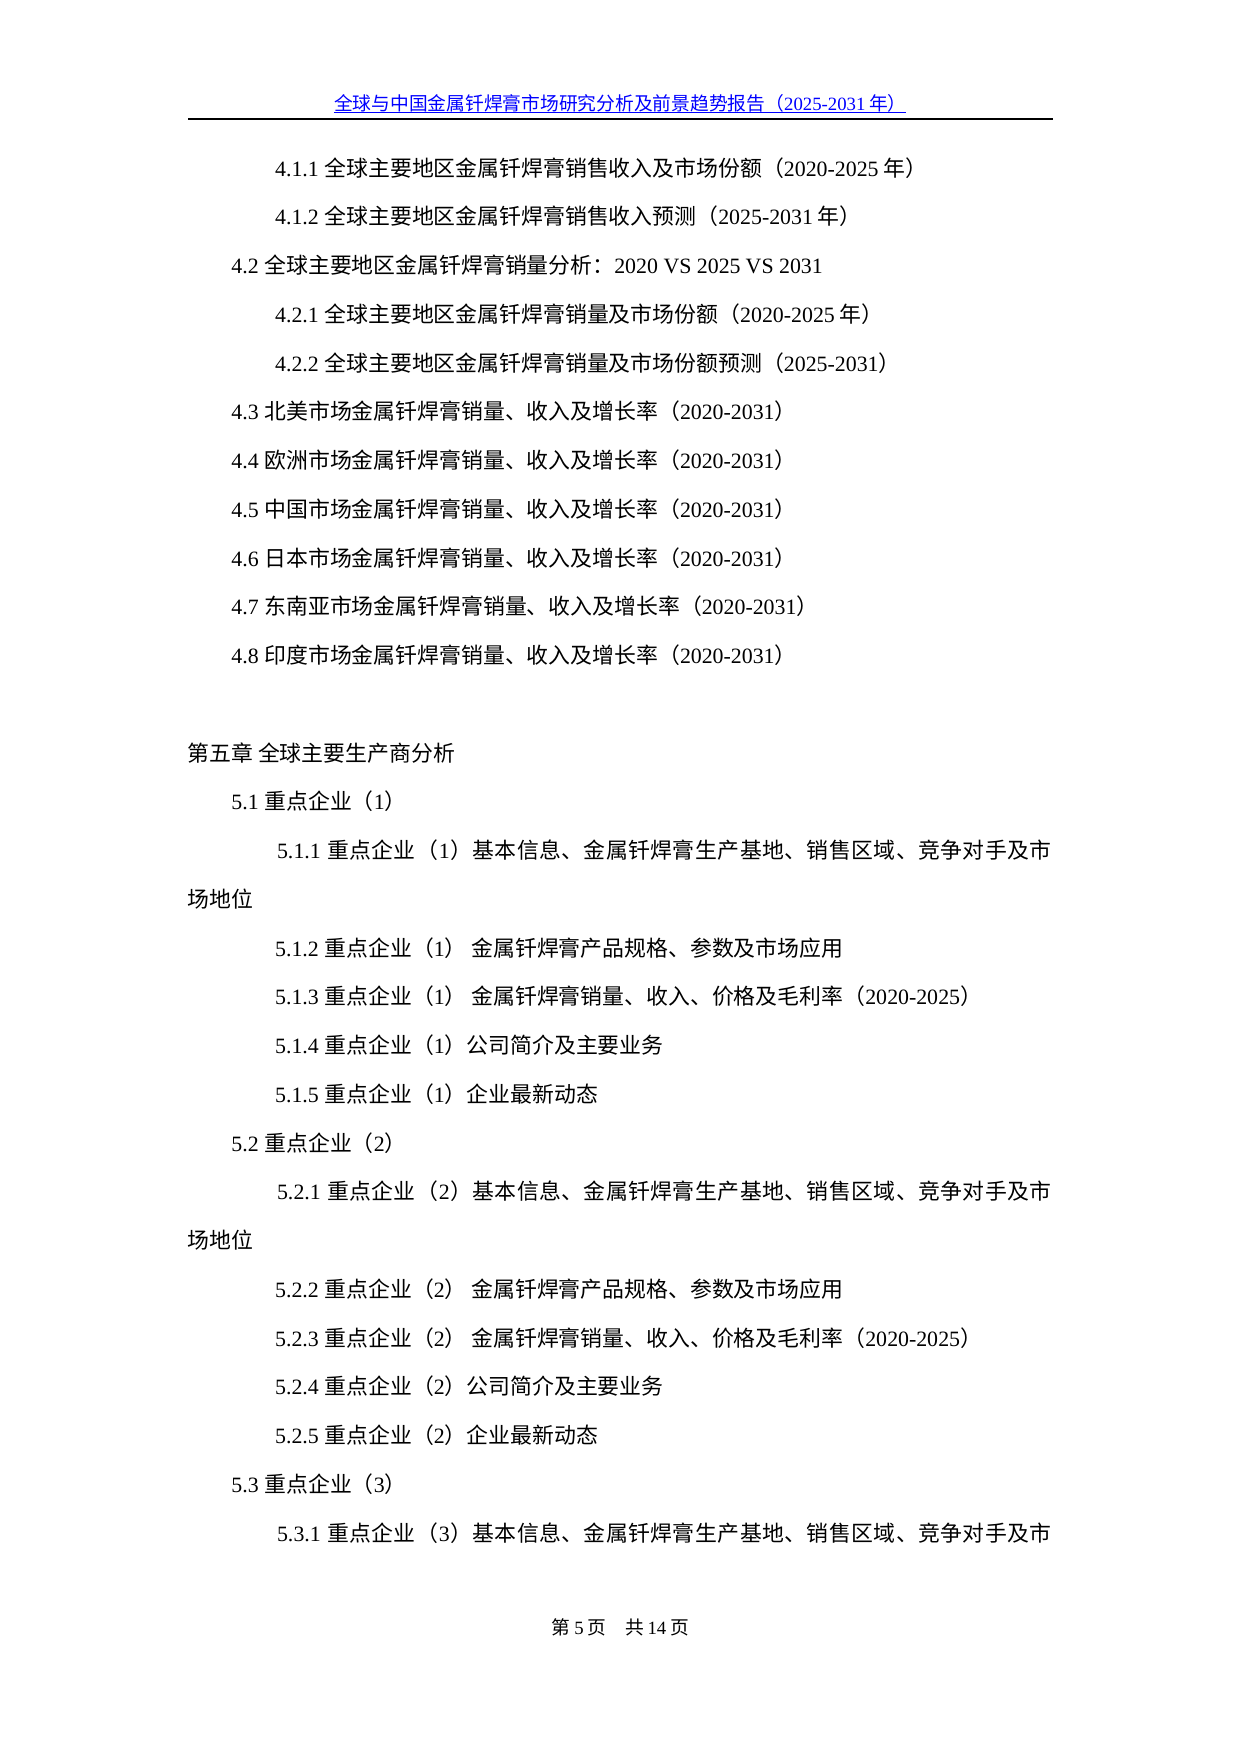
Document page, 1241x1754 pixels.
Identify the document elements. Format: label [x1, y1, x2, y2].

text [187, 150, 1053, 1548]
